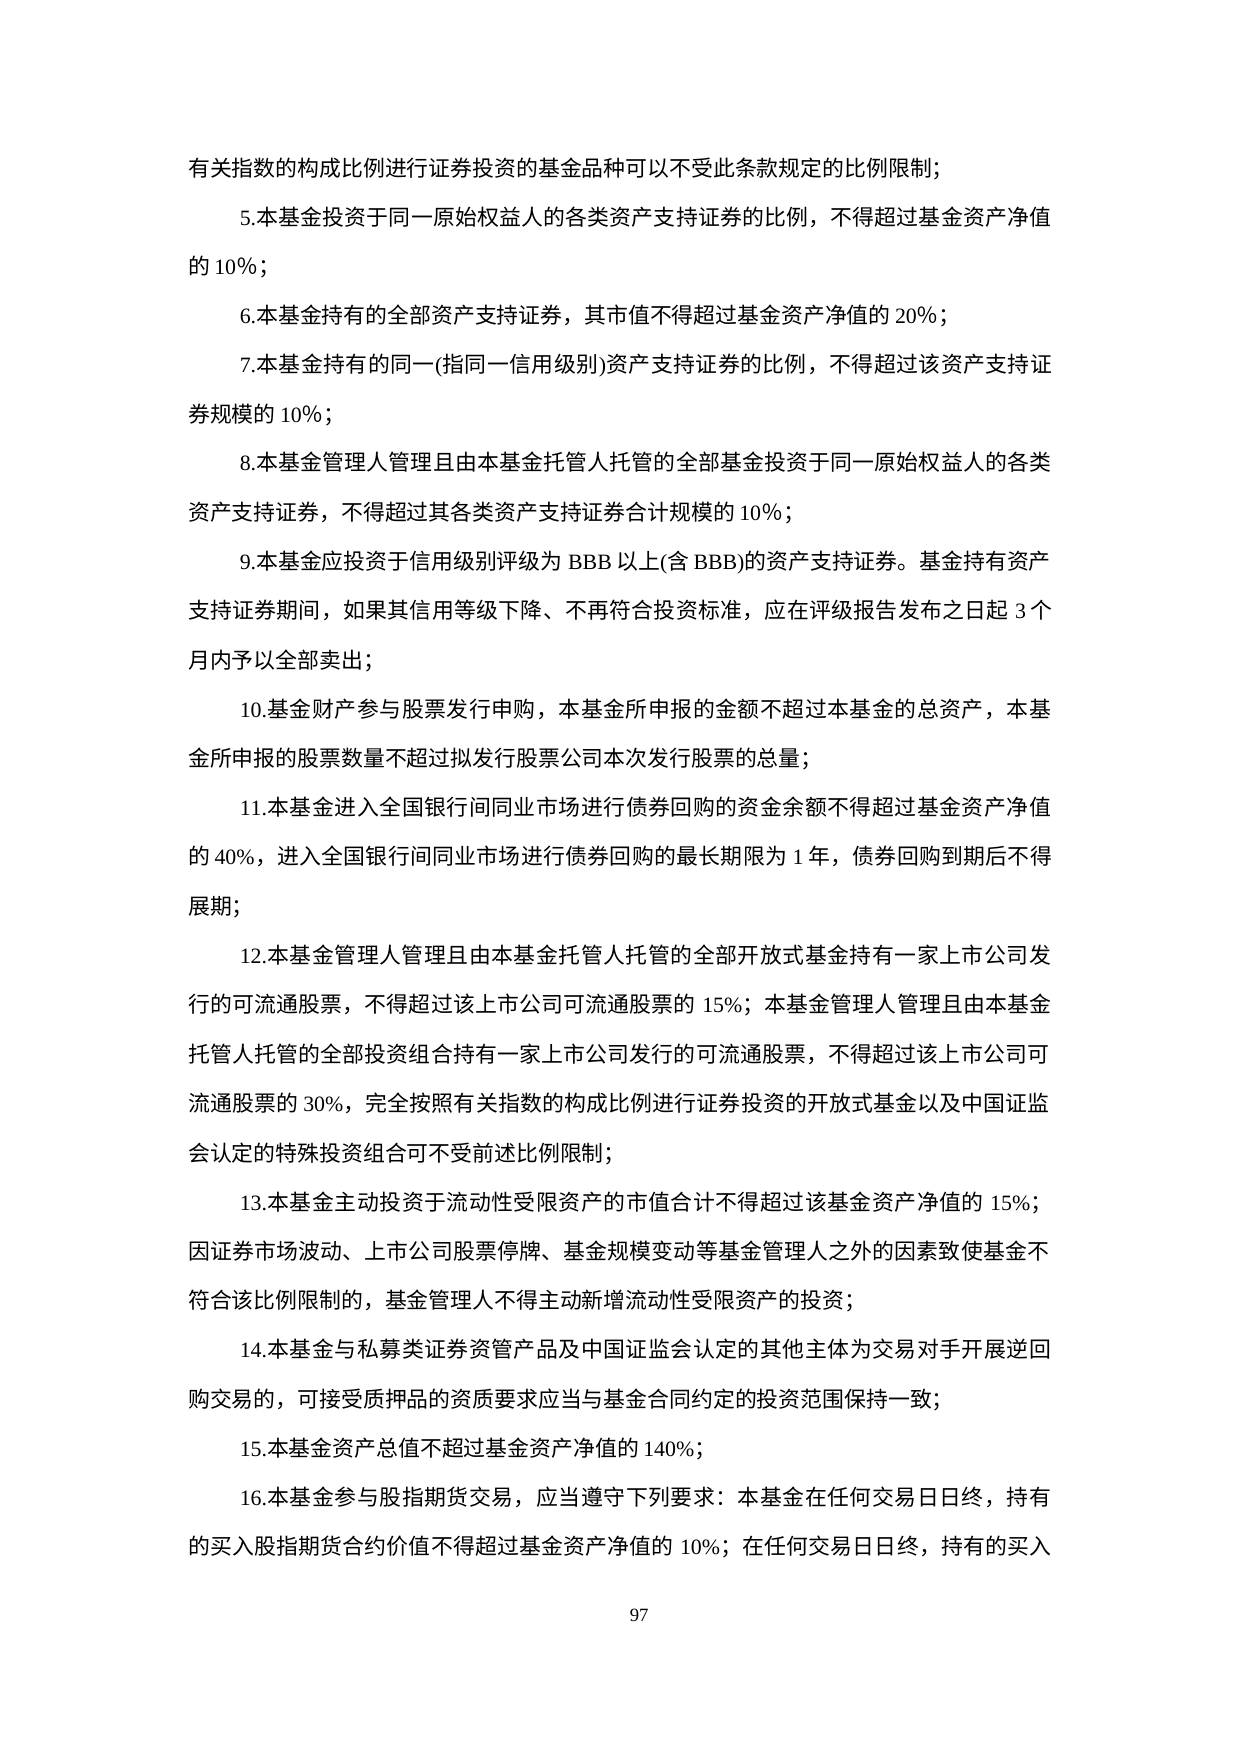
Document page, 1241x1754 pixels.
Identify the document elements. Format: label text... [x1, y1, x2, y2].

text 10.基金财产参与股票发行申购，本基金所申报的金额不超过本基金的总资产，本基金所申报的股票数量不超过拟发行股票公司本次发行股票的总量； [188, 691, 1052, 773]
text 14.本基金与私募类证券资管产品及中国证监会认定的其他主体为交易对手开展逆回购交易的，可接受质押品的资质要求应当与基金合同约定的投资范围保持一致； [188, 1332, 1052, 1414]
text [188, 1479, 1052, 1561]
text 11.本基金进入全国银行间同业市场进行债券回购的资金余额不得超过基金资产净值的40%，进入全国银行间同业市场进行债券回购的最长期限为1年，债券回购到期后不得展期； [188, 789, 1052, 921]
text 13.本基金主动投资于流动性受限资产的市值合计不得超过该基金资产净值的15%；因证券市场波动、上市公司股票停牌、基金规模变动等基金管理人之外的因素致使基金不符合该比例限制的，基金管理人不得主动新增流动性受限资产的投资； [188, 1184, 1052, 1316]
text 7.本基金持有的同一(指同一信用级别)资产支持证券的比例，不得超过该资产支持证券规模的10％； [188, 346, 1052, 429]
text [188, 150, 1052, 183]
text 12.本基金管理人管理且由本基金托管人托管的全部开放式基金持有一家上市公司发行的可流通股票，不得超过该上市公司可流通股票的15%；本基金管理人管理且由本基金托管人托管的全部投资组合持有一家上市公司发行的可流通股票，不得超过该上市公司可流通股票的30%，完全按照有关指数的构成比例进行证券投资的开放式基金以及中国证监会认定的特殊投资组合可不受前述比例限制； [188, 937, 1052, 1168]
text 8.本基金管理人管理且由本基金托管人托管的全部基金投资于同一原始权益人的各类资产支持证券，不得超过其各类资产支持证券合计规模的10％； [188, 445, 1052, 527]
text 9.本基金应投资于信用级别评级为BBB以上(含BBB)的资产支持证券。基金持有资产支持证券期间，如果其信用等级下降、不再符合投资标准，应在评级报告发布之日起3个月内予以全部卖出； [188, 543, 1052, 675]
text 6.本基金持有的全部资产支持证券，其市值不得超过基金资产净值的20％； [188, 298, 1052, 331]
text 15.本基金资产总值不超过基金资产净值的140%； [188, 1430, 1052, 1463]
text 5.本基金投资于同一原始权益人的各类资产支持证券的比例，不得超过基金资产净值的10％； [188, 199, 1052, 282]
